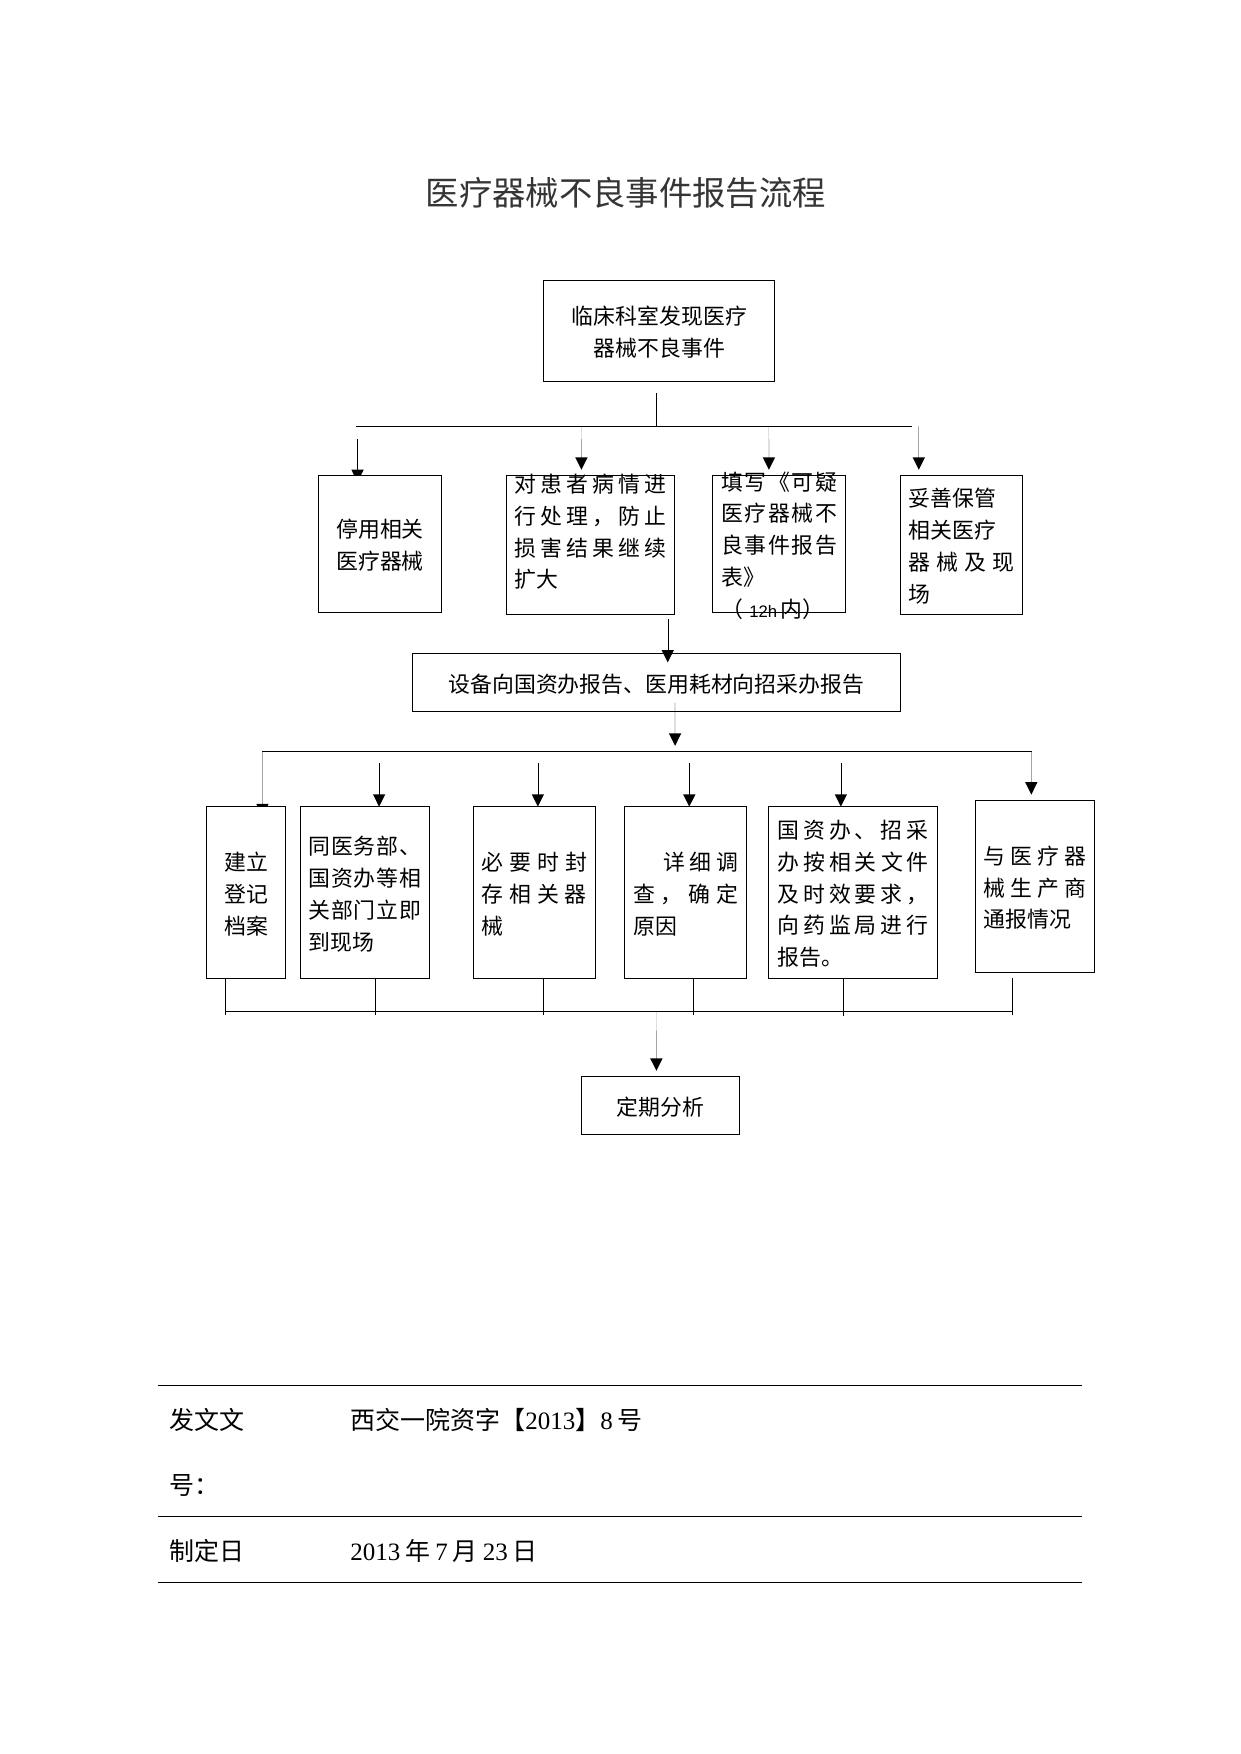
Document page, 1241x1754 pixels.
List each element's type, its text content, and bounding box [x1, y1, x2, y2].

table_header 西交一院资字【2013】8号 [294, 1386, 1082, 1516]
table_header 发文文号： [158, 1386, 294, 1516]
table_cell [294, 1517, 1082, 1582]
text 医疗器械不良事件报告流程 [187, 167, 1053, 215]
table_cell 制定日期： [158, 1517, 294, 1582]
